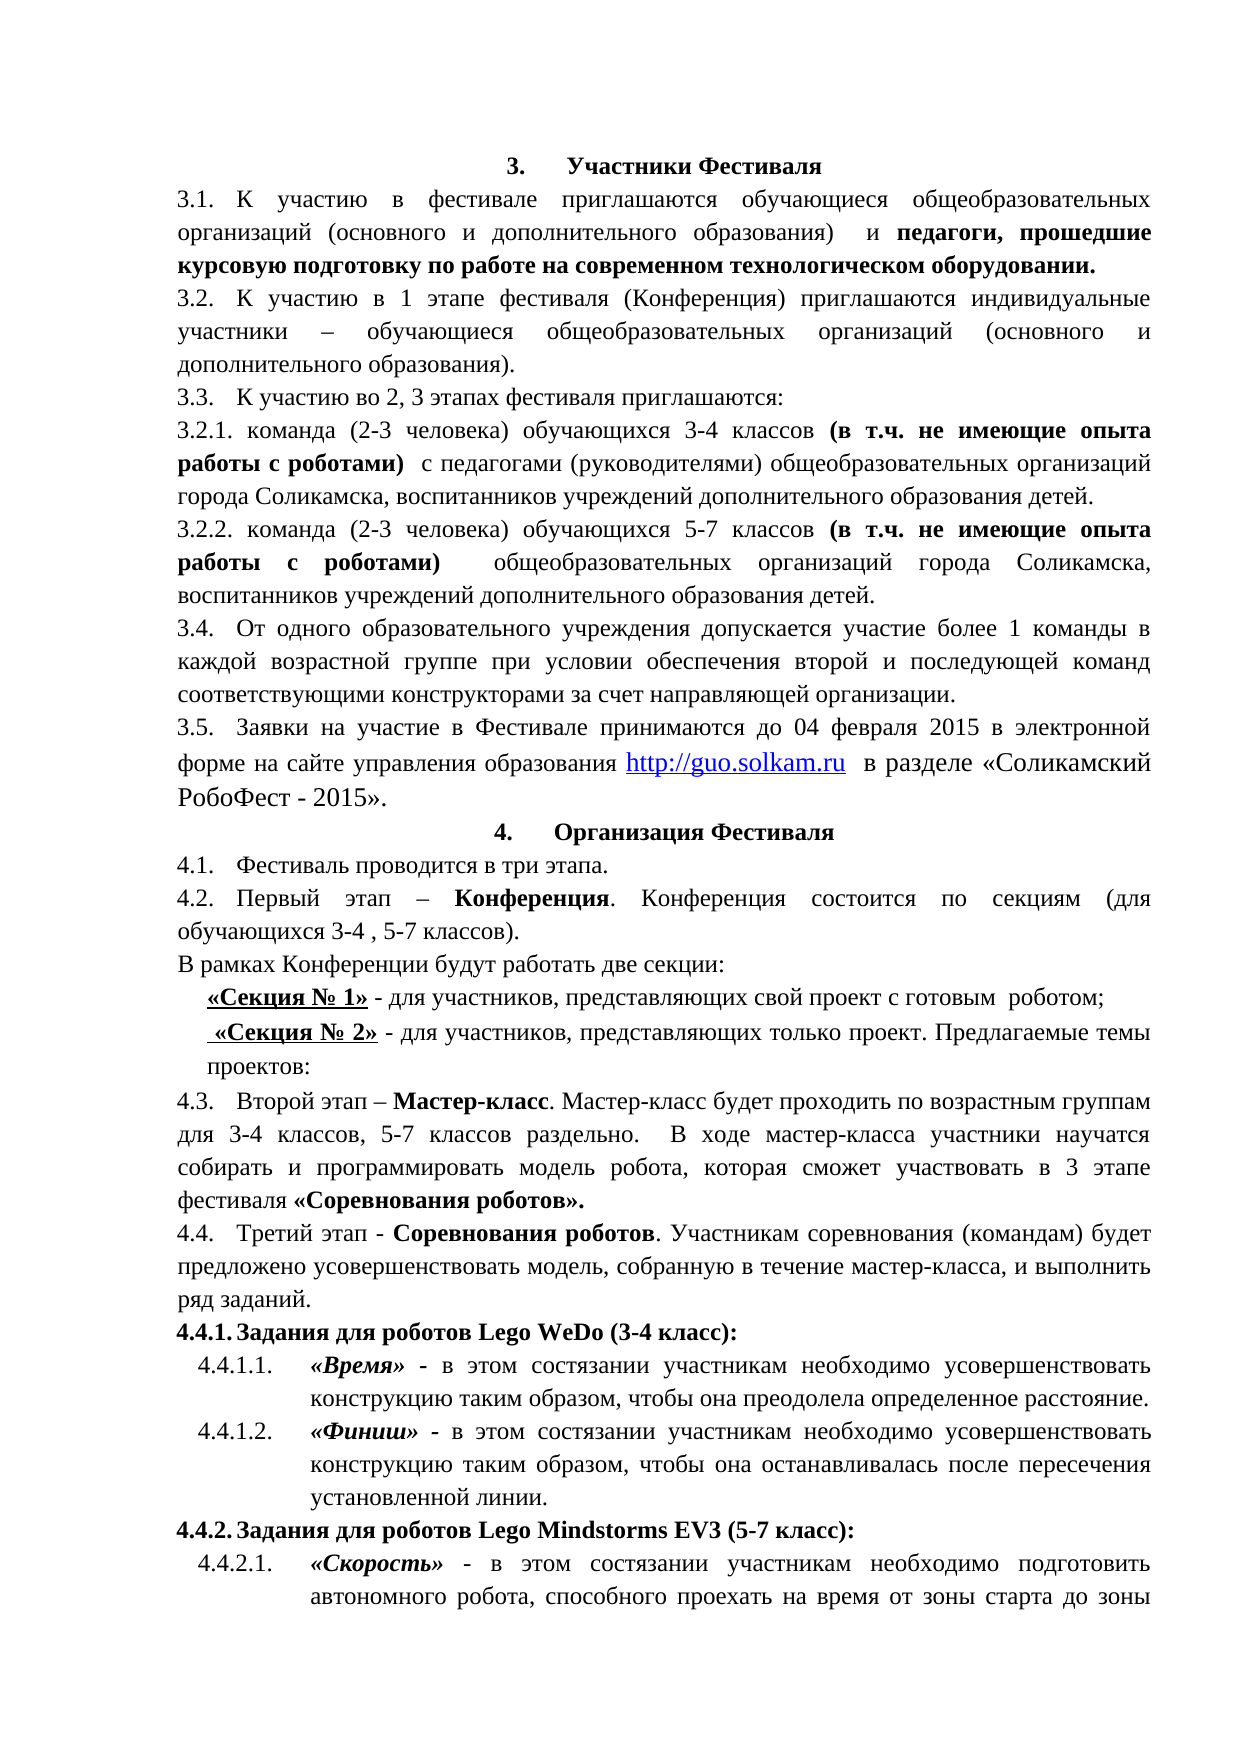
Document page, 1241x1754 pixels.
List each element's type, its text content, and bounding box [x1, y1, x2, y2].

list «Секция № 2» - для участников, представляющих только проект. Предлагаемые темы проектов: [207, 1017, 1152, 1080]
list Второй этап – Мастер-класс. Мастер-класс будет проходить по возрастным группам для 3-4 классов, 5-7 классов раздельно. В ходе мастер-класса участники научатся собирать и программировать модель робота, которая сможет участвовать в 3 этапе фестиваля «Соревнования роботов». [177, 1086, 1152, 1214]
list Задания для роботов Lego WeDo (3-4 класс): [176, 1317, 1152, 1346]
list Участники Фестиваля [177, 151, 1152, 180]
list К участию в 1 этапе фестиваля (Конференция) приглашаются индивидуальные участники – обучающиеся общеобразовательных организаций (основного и дополнительного образования). [177, 283, 1152, 378]
list Задания для роботов Lego Mindstorms EV3 (5-7 класс): [176, 1515, 1152, 1544]
list Первый этап – Конференция. Конференция состоится по секциям (для обучающихся 3-4 , 5-7 классов). [177, 883, 1152, 945]
list 3.2.2. команда (2-3 человека) обучающихся 5-7 классов (в т.ч. не имеющие опыта работы с роботами) общеобразовательных организаций города Соликамска, воспитанников учреждений дополнительного образования детей. [177, 514, 1152, 609]
list Третий этап - Соревнования роботов. Участникам соревнования (командам) будет предложено усовершенствовать модель, собранную в течение мастер-класса, и выполнить ряд заданий. [177, 1218, 1152, 1313]
list «Секция № 1» - для участников, представляющих свой проект с готовым роботом; [207, 982, 1152, 1011]
list В рамках Конференции будут работать две секции: [177, 949, 1152, 978]
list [198, 1548, 1152, 1610]
list От одного образовательного учреждения допускается участие более 1 команды в каждой возрастной группе при условии обеспечения второй и последующей команд соответствующими конструкторами за счет направляющей организации. [177, 613, 1152, 708]
list 3.2.1. команда (2-3 человека) обучающихся 3-4 классов (в т.ч. не имеющие опыта работы с роботами) с педагогами (руководителями) общеобразовательных организаций города Соликамска, воспитанников учреждений дополнительного образования детей. [177, 415, 1152, 510]
list Заявки на участие в Фестивале принимаются до 04 февраля 2015 в электронной форме на сайте управления образования http://guo.solkam.ru в разделе «Соликамский РобоФест - 2015». [177, 712, 1152, 813]
list Фестиваль проводится в три этапа. [177, 850, 1152, 879]
list К участию в фестивале приглашаются обучающиеся общеобразовательных организаций (основного и дополнительного образования) и педагоги, прошедшие курсовую подготовку по работе на современном технологическом оборудовании. [177, 184, 1152, 279]
list Организация Фестиваля [177, 817, 1152, 846]
list К участию во 2, 3 этапах фестиваля приглашаются: [177, 382, 1152, 411]
list «Финиш» - в этом состязании участникам необходимо усовершенствовать конструкцию таким образом, чтобы она останавливалась после пересечения установленной линии. [198, 1416, 1152, 1511]
list «Время» - в этом состязании участникам необходимо усовершенствовать конструкцию таким образом, чтобы она преодолела определенное расстояние. [198, 1350, 1152, 1412]
